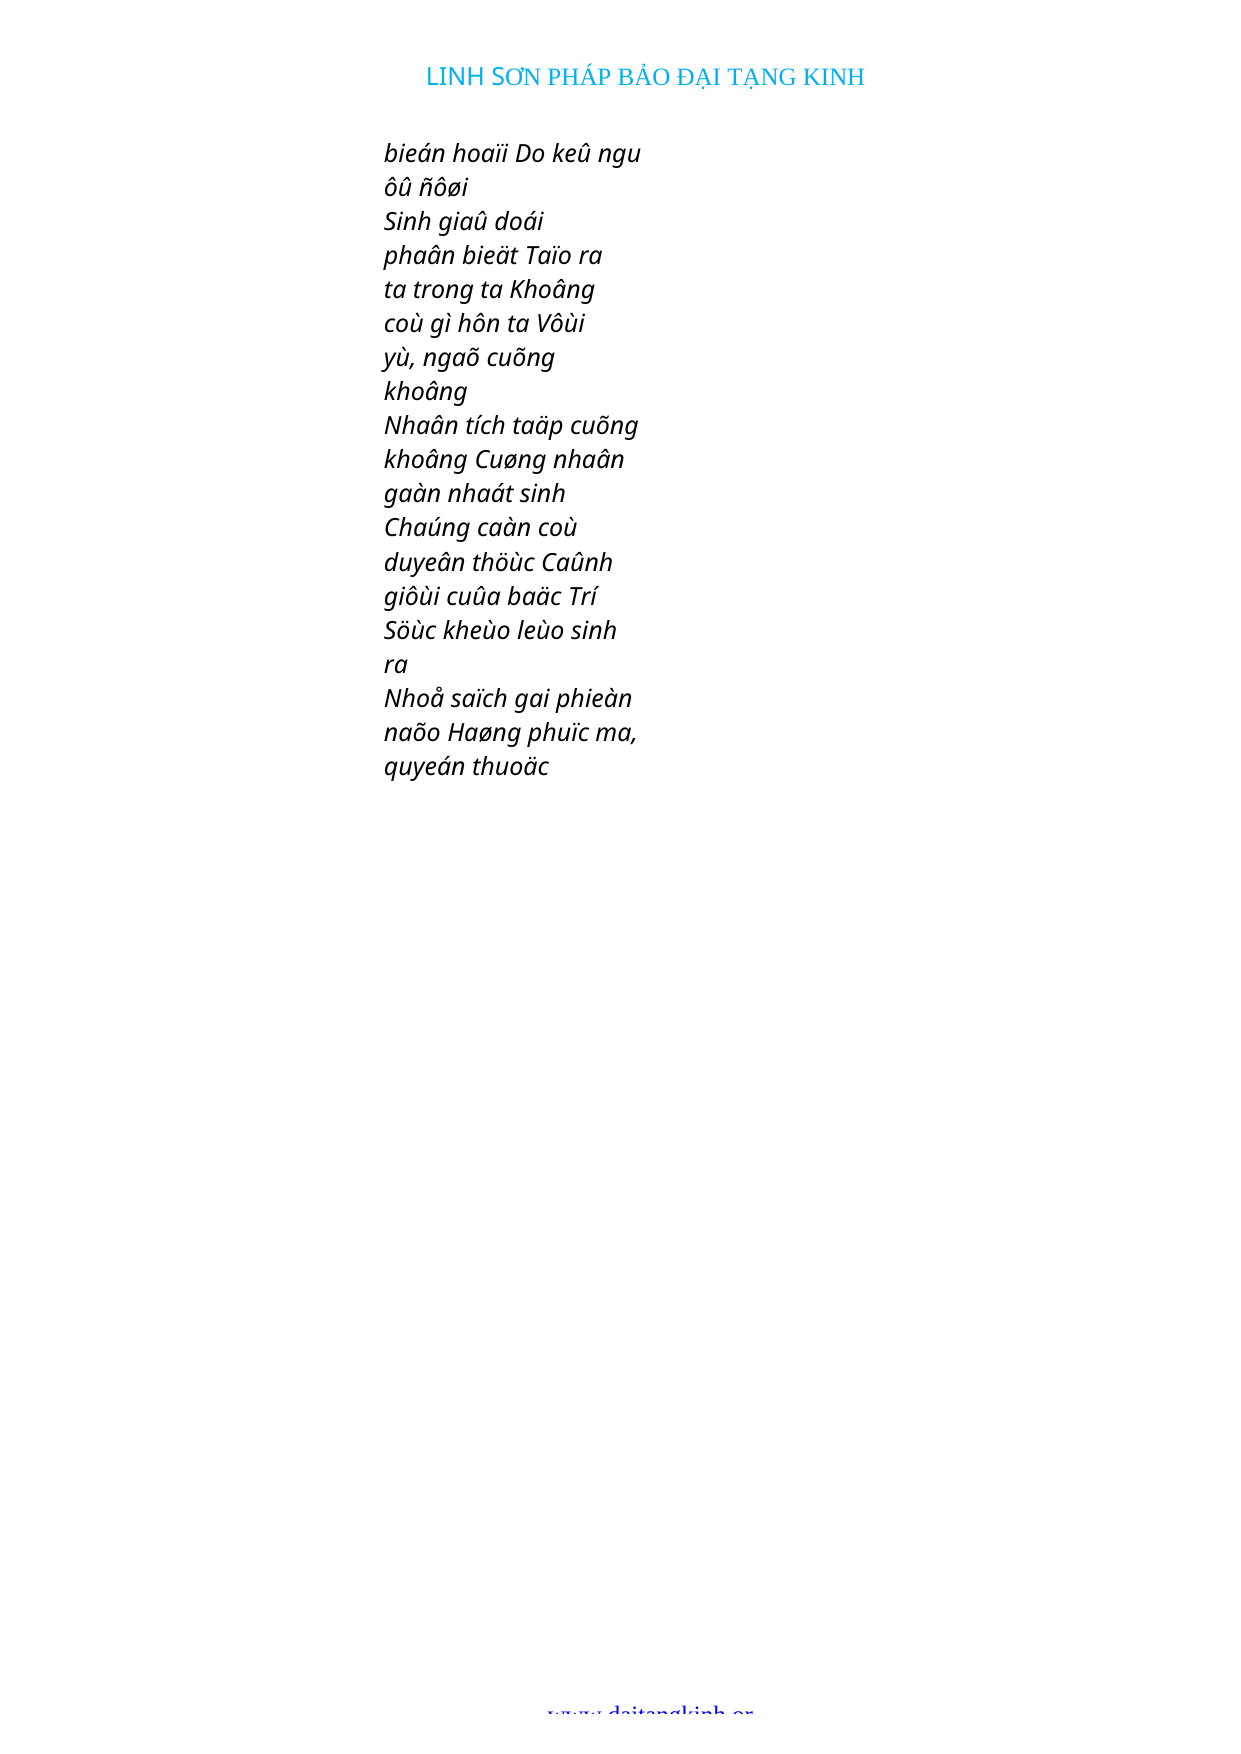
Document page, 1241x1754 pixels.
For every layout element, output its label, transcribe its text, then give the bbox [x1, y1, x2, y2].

text Nhaân tích taäp cuõng khoâng Cuøng nhaân gaàn nhaát sinh Chaúng caàn coù duyeân thöùc Caûnh giôùi cuûa baäc Trí Söùc kheùo leùo sinh ra [384, 408, 650, 680]
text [384, 135, 659, 203]
text Sinh giaû doái phaân bieät Taïo ra ta trong ta Khoâng coù gì hôn ta Vôùi yù, ngaõ cuõng khoâng [384, 203, 620, 408]
text Nhoå saïch gai phieàn naõo Haøng phuïc ma, quyeán thuoäc [384, 680, 681, 783]
